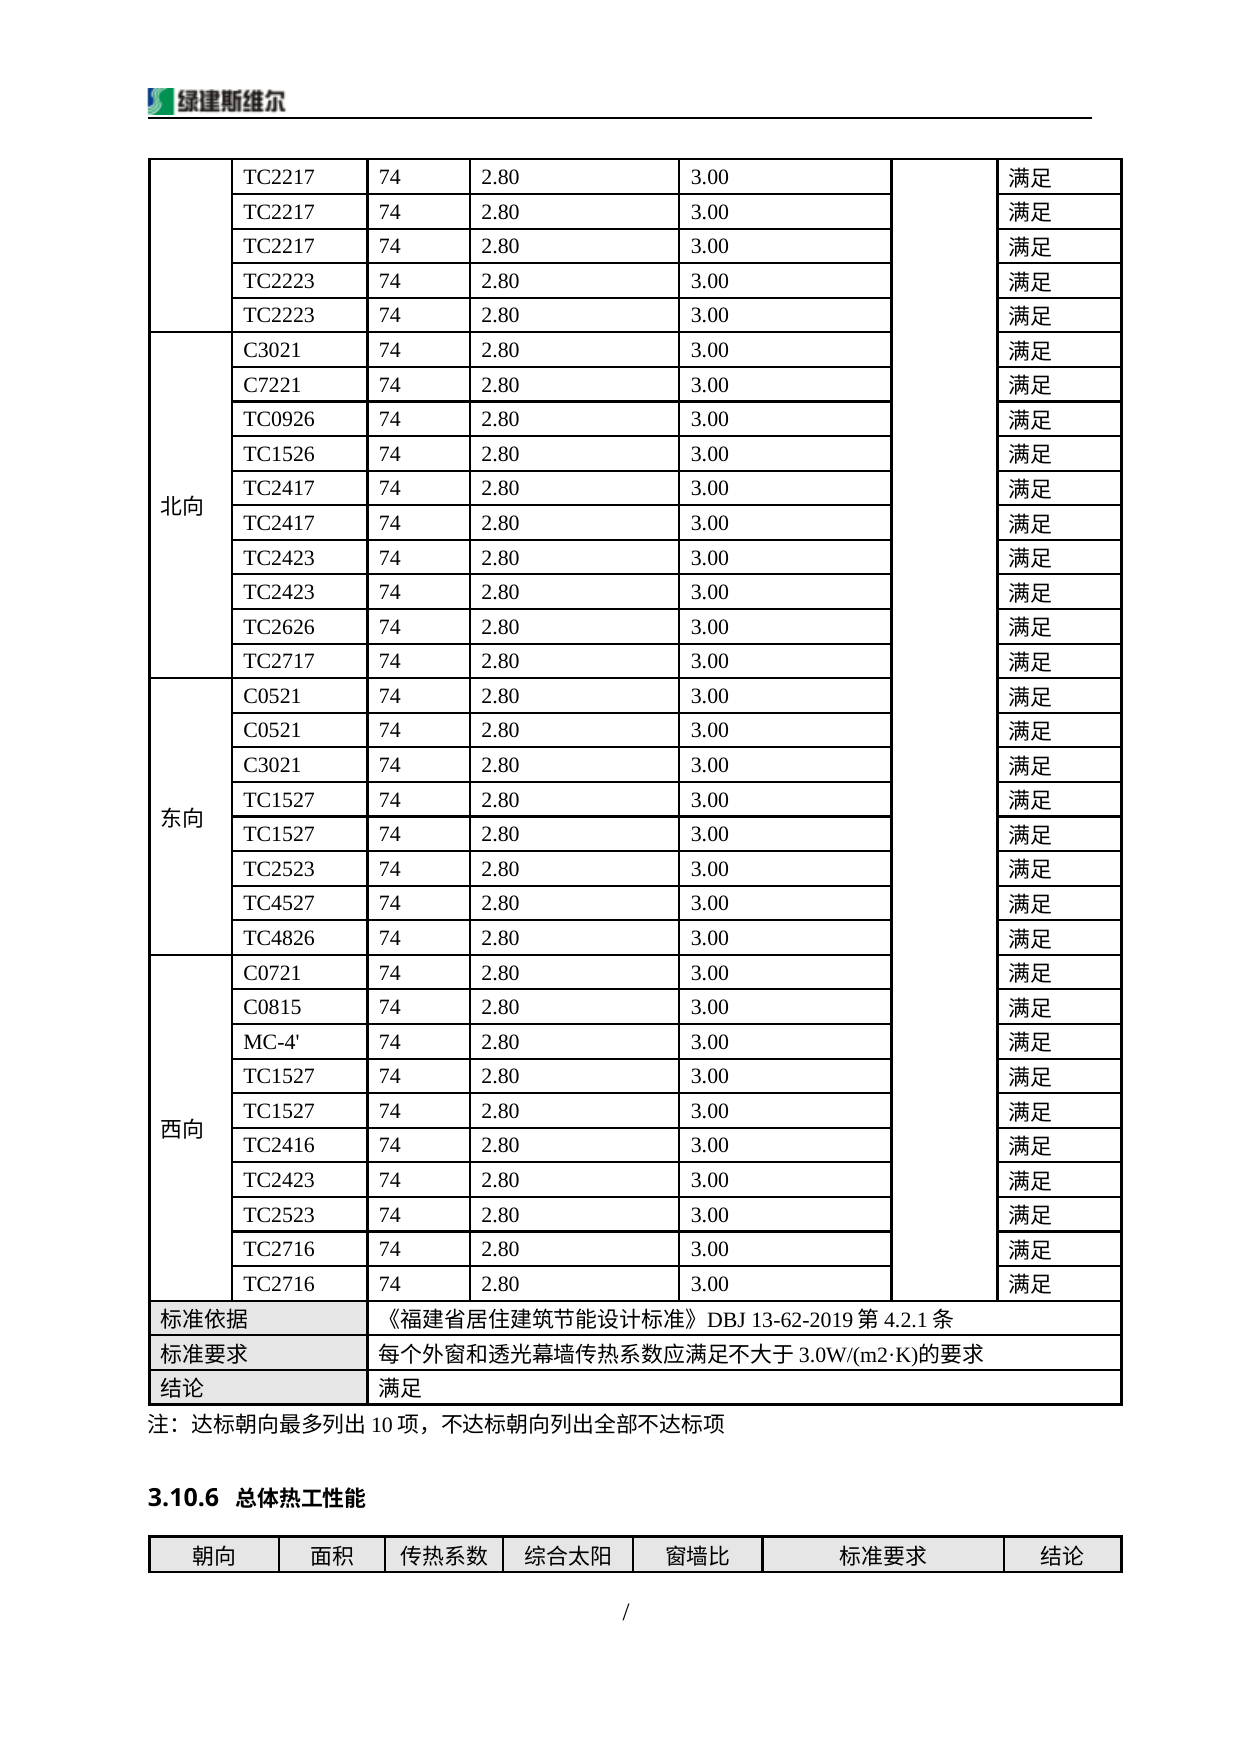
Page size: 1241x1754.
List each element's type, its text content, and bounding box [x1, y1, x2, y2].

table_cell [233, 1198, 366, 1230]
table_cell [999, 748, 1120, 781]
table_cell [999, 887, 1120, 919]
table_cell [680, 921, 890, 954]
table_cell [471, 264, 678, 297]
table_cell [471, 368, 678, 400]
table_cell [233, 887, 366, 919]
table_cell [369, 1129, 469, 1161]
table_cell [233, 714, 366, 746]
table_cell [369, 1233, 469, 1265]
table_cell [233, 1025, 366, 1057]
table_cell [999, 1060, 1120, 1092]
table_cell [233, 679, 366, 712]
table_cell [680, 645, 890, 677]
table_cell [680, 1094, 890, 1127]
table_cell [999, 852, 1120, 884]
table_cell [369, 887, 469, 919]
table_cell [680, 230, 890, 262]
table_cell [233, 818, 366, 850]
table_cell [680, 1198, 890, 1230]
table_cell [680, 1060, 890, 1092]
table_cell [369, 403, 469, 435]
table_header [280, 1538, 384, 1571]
subtitle 总体热工性能 [148, 1464, 1092, 1529]
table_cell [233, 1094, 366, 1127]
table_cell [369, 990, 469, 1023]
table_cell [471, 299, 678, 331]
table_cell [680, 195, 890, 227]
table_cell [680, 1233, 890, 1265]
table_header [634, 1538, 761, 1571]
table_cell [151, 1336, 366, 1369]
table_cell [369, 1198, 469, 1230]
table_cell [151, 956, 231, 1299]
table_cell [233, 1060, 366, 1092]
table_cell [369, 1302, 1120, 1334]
text 注：达标朝向最多列出10项，不达标朝向列出全部不达标项 [148, 1406, 1092, 1439]
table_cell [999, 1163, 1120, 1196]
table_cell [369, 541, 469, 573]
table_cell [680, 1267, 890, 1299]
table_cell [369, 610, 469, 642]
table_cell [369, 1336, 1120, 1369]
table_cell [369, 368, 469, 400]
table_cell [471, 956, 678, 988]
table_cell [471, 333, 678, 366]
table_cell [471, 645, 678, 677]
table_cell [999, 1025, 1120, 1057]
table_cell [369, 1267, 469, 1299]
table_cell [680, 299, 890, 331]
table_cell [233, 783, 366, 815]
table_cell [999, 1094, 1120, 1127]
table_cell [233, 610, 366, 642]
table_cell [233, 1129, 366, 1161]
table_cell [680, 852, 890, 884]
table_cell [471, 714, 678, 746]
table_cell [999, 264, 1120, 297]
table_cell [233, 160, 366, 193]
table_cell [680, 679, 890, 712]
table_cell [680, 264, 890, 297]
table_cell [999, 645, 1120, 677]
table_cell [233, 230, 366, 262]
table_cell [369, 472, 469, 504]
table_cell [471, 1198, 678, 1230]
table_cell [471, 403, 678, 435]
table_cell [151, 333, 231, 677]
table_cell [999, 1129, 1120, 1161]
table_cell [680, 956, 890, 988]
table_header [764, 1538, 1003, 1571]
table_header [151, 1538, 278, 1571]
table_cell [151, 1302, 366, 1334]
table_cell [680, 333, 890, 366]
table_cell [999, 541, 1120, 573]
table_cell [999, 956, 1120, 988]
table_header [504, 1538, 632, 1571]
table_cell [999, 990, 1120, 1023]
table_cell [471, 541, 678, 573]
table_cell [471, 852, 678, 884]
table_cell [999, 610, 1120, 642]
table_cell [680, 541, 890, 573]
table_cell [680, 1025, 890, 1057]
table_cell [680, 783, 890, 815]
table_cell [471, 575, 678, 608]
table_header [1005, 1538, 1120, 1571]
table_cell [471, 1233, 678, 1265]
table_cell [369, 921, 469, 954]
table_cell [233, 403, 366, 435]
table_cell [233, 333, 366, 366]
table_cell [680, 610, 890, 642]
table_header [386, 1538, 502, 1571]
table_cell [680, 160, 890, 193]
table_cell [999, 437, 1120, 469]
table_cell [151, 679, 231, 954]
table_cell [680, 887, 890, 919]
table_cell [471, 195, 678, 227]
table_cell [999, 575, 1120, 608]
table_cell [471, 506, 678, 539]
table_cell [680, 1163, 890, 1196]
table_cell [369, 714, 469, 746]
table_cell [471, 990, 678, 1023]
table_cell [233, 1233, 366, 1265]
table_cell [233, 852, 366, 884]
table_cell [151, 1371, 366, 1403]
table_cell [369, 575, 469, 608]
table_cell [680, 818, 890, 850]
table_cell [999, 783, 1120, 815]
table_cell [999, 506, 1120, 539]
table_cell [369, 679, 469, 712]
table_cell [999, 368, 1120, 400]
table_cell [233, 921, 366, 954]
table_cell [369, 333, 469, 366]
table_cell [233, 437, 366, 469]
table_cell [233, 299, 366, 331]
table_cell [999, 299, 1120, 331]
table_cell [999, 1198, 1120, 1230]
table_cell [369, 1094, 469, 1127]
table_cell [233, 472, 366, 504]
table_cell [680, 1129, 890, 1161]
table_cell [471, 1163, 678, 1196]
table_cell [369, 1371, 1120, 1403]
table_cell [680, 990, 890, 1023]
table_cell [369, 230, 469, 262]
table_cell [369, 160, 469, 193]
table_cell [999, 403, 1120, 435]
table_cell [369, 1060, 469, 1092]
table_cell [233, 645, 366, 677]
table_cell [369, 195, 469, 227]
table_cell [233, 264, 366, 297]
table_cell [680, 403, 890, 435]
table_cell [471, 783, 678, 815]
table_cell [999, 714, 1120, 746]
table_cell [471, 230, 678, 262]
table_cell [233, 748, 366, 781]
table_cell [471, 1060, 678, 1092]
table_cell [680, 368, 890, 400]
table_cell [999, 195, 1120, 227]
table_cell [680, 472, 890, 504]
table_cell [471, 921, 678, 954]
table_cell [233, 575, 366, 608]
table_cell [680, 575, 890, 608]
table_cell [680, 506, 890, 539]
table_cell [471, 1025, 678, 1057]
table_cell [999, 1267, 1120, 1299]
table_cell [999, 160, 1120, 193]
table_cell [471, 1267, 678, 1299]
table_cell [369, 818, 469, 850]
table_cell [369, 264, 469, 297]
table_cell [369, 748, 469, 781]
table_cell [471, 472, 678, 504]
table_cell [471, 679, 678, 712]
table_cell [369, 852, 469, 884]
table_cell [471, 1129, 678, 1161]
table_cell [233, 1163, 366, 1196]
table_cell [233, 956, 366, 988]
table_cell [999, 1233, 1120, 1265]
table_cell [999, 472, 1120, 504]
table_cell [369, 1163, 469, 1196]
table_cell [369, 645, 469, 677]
picture [147, 88, 289, 115]
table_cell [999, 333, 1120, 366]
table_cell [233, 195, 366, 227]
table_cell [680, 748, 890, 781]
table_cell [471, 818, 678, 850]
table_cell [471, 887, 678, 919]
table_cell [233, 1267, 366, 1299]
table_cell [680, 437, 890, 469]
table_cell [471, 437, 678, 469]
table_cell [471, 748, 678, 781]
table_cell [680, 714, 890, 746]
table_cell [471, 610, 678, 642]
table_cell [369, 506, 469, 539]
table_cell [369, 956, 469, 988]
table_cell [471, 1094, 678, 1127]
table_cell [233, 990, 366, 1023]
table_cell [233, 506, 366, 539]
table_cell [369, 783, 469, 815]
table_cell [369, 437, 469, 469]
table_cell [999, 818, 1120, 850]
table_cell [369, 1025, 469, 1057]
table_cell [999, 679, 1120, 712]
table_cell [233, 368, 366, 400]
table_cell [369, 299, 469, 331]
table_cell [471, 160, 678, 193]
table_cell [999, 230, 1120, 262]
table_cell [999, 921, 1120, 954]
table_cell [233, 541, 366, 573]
